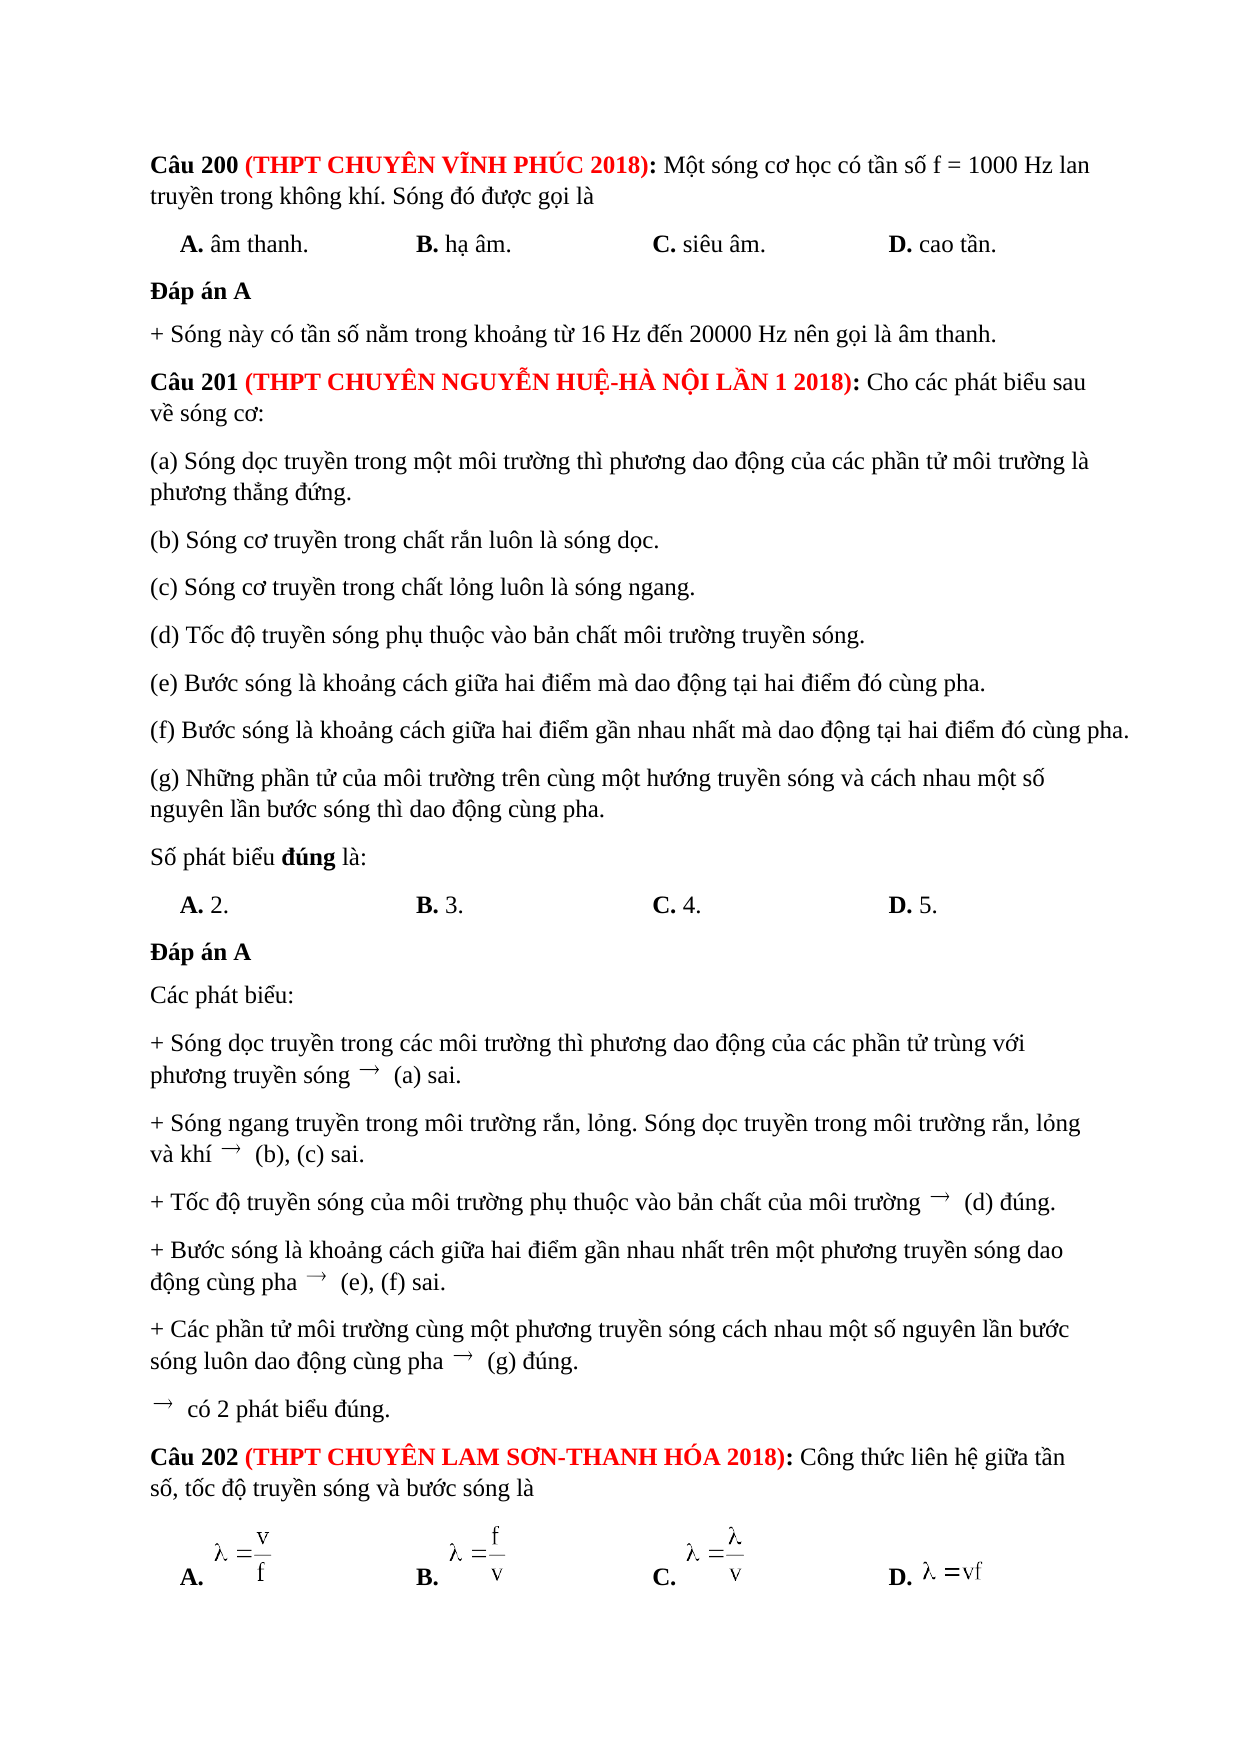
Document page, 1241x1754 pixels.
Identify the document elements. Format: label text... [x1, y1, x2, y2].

text có 2 phát biểu đúng. [150, 1394, 1090, 1423]
text (e) Bước sóng là khoảng cách giữa hai điểm mà dao động tại hai điểm đó cùng pha. [150, 668, 1090, 697]
text (d) Tốc độ truyền sóng phụ thuộc vào bản chất môi trường truyền sóng. [150, 620, 1090, 649]
text Câu 202 (THPT CHUYÊN LAM SƠN-THANH HÓA 2018): Công thức liên hệ giữa tần số, tốc độ truyền sóng và bước sóng là [150, 1442, 1090, 1502]
text Số phát biểu đúng là: [150, 842, 1090, 871]
text Câu 201 (THPT CHUYÊN NGUYỄN HUỆ-HÀ NỘI LẦN 1 2018): Cho các phát biểu sau về sóng cơ: [150, 367, 1090, 427]
text + Tốc độ truyền sóng của môi trường phụ thuộc vào bản chất của môi trường (d) đúng. [150, 1187, 1090, 1216]
text Đáp án A [150, 937, 1090, 966]
text Câu 200 (THPT CHUYÊN VĨNH PHÚC 2018): Một sóng cơ học có tần số f = 1000 Hz lan truyền trong không khí. Sóng đó được gọi là [150, 150, 1090, 210]
text (b) Sóng cơ truyền trong chất rắn luôn là sóng dọc. [150, 525, 1090, 553]
text A. âm thanh. B. hạ âm. C. siêu âm. D. cao tần. [150, 229, 1124, 257]
text Các phát biểu: [150, 981, 1090, 1009]
text (c) Sóng cơ truyền trong chất lỏng luôn là sóng ngang. [150, 572, 1090, 601]
text A. 2. B. 3. C. 4. D. 5. [150, 890, 1124, 918]
text Đáp án A [150, 276, 1090, 305]
text + Sóng dọc truyền trong các môi trường thì phương dao động của các phần tử trùng với phương truyền sóng (a) sai. [150, 1028, 1090, 1089]
text + Sóng này có tần số nằm trong khoảng từ 16 Hz đến 20000 Hz nên gọi là âm thanh. [150, 319, 1090, 348]
text + Các phần tử môi trường cùng một phương truyền sóng cách nhau một số nguyên lần bước sóng luôn dao động cùng pha (g) đúng. [150, 1314, 1090, 1375]
text (f) Bước sóng là khoảng cách giữa hai điểm gần nhau nhất mà dao động tại hai điểm đó cùng pha. [150, 716, 1154, 744]
text A. B. C. D. [150, 1521, 1124, 1591]
text (g) Những phần tử của môi trường trên cùng một hướng truyền sóng và cách nhau một số nguyên lần bước sóng thì dao động cùng pha. [150, 763, 1090, 823]
text + Sóng ngang truyền trong môi trường rắn, lỏng. Sóng dọc truyền trong môi trường rắn, lỏng và khí (b), (c) sai. [150, 1108, 1090, 1168]
text + Bước sóng là khoảng cách giữa hai điểm gần nhau nhất trên một phương truyền sóng dao động cùng pha (e), (f) sai. [150, 1235, 1090, 1295]
text (a) Sóng dọc truyền trong một môi trường thì phương dao động của các phần tử môi trường là phương thẳng đứng. [150, 446, 1090, 506]
